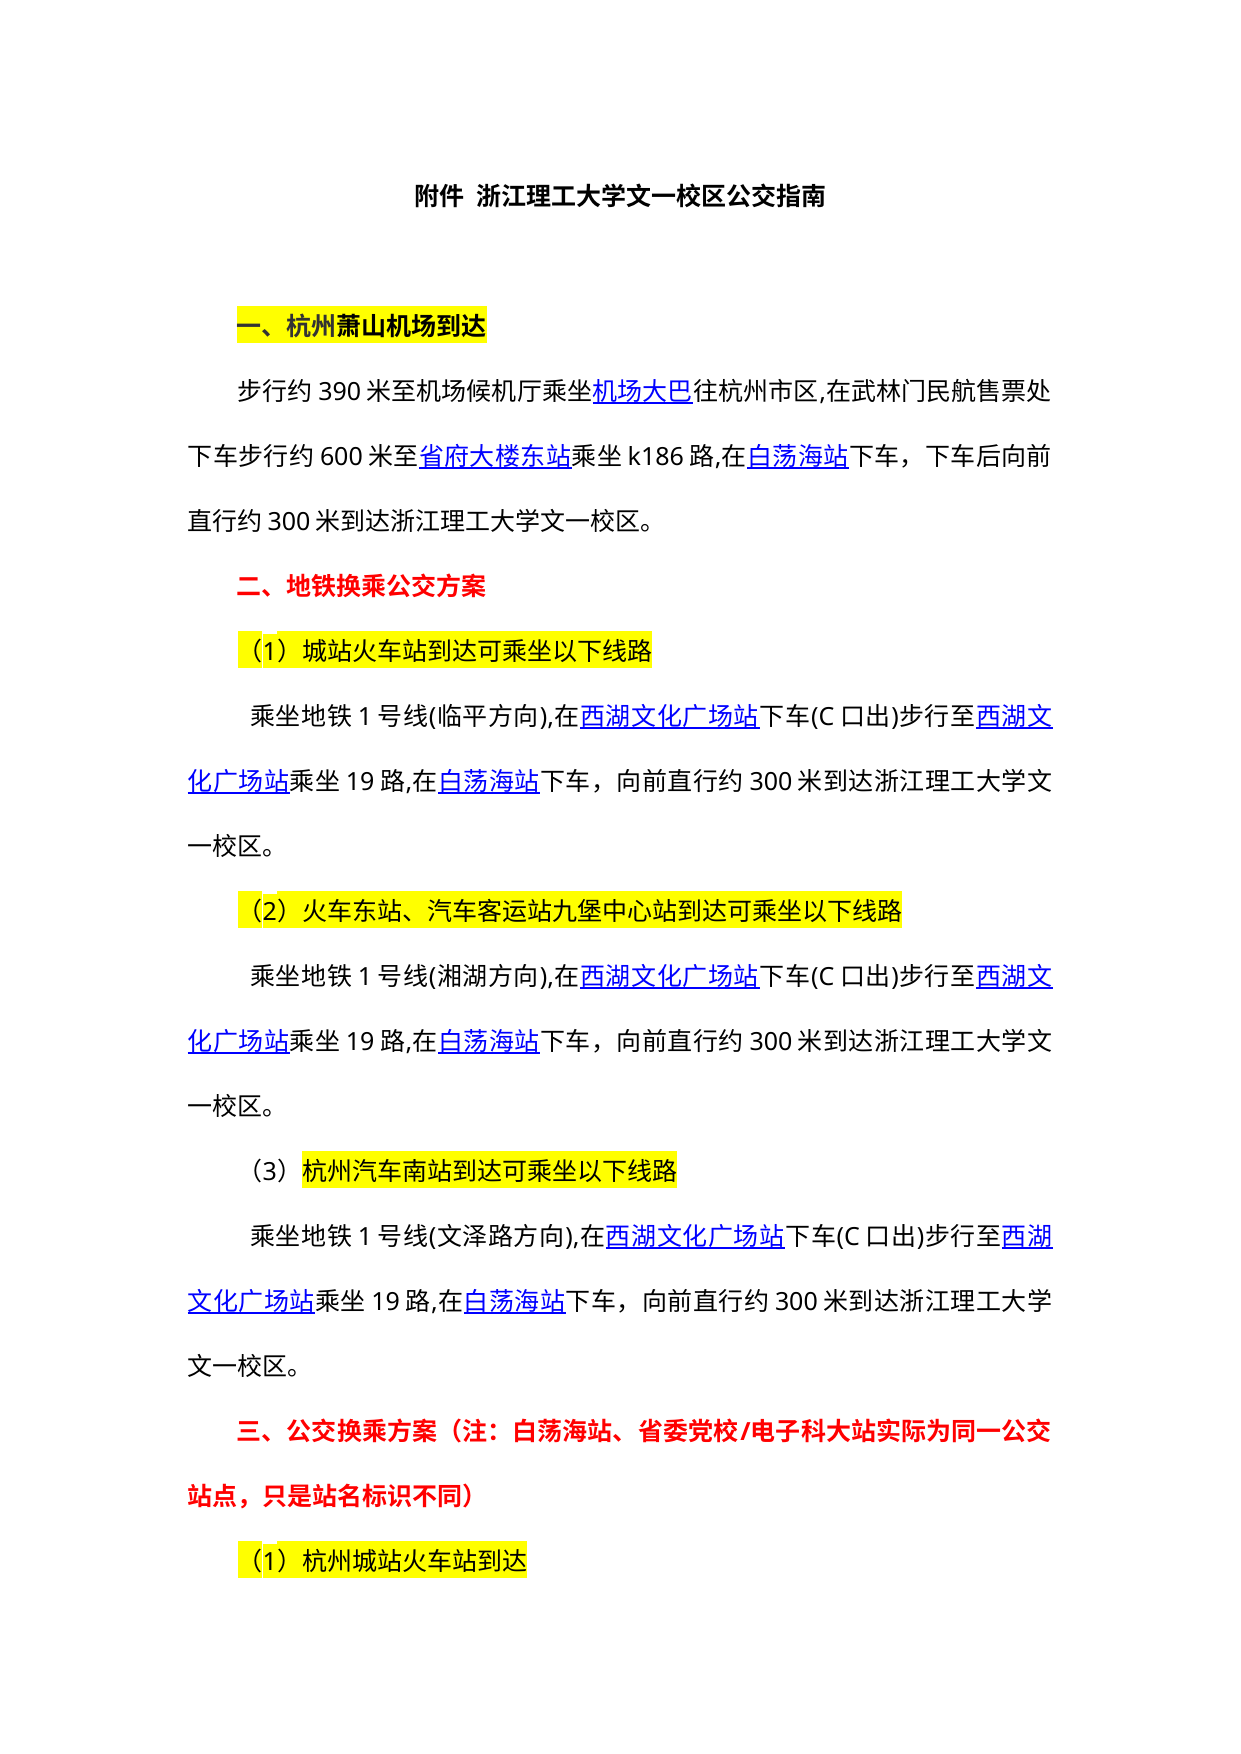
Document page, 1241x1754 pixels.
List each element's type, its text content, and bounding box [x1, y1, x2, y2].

text 一、杭州萧山机场到达 [187, 292, 1053, 357]
text 乘坐地铁1号线(临平方向),在西湖文化广场站下车(C口出)步行至西湖文化广场站乘坐19路,在白荡海站下车，向前直行约300米到达浙江理工大学文一校区。 [187, 682, 1053, 877]
text 乘坐地铁1号线(湘湖方向),在西湖文化广场站下车(C口出)步行至西湖文化广场站乘坐19路,在白荡海站下车，向前直行约300米到达浙江理工大学文一校区。 [187, 942, 1053, 1137]
text 二、地铁换乘公交方案 [187, 552, 1053, 617]
text 附件 浙江理工大学文一校区公交指南 [187, 162, 1053, 227]
text （1）杭州城站火车站到达 [187, 1527, 1053, 1592]
text 三、公交换乘方案（注：白荡海站、省委党校/电子科大站实际为同一公交站点，只是站名标识不同） [187, 1397, 1053, 1527]
text （1）城站火车站到达可乘坐以下线路 [187, 617, 1053, 682]
text （3）杭州汽车南站到达可乘坐以下线路 [187, 1137, 1053, 1202]
text 乘坐地铁1号线(文泽路方向),在西湖文化广场站下车(C口出)步行至西湖文化广场站乘坐19路,在白荡海站下车，向前直行约到达浙江理工大学文一校区。 [187, 1202, 1053, 1397]
text 步行约至机场候机厅乘坐机场大巴往杭州市区,在武林门民航售票处下车步行约至省府大楼东站乘坐k186路,在白荡海站下车，下车后向前直行约到达浙江理工大学文一校区。 [187, 357, 1053, 552]
text （2）火车东站、汽车客运站九堡中心站到达可乘坐以下线路 [187, 877, 1053, 942]
